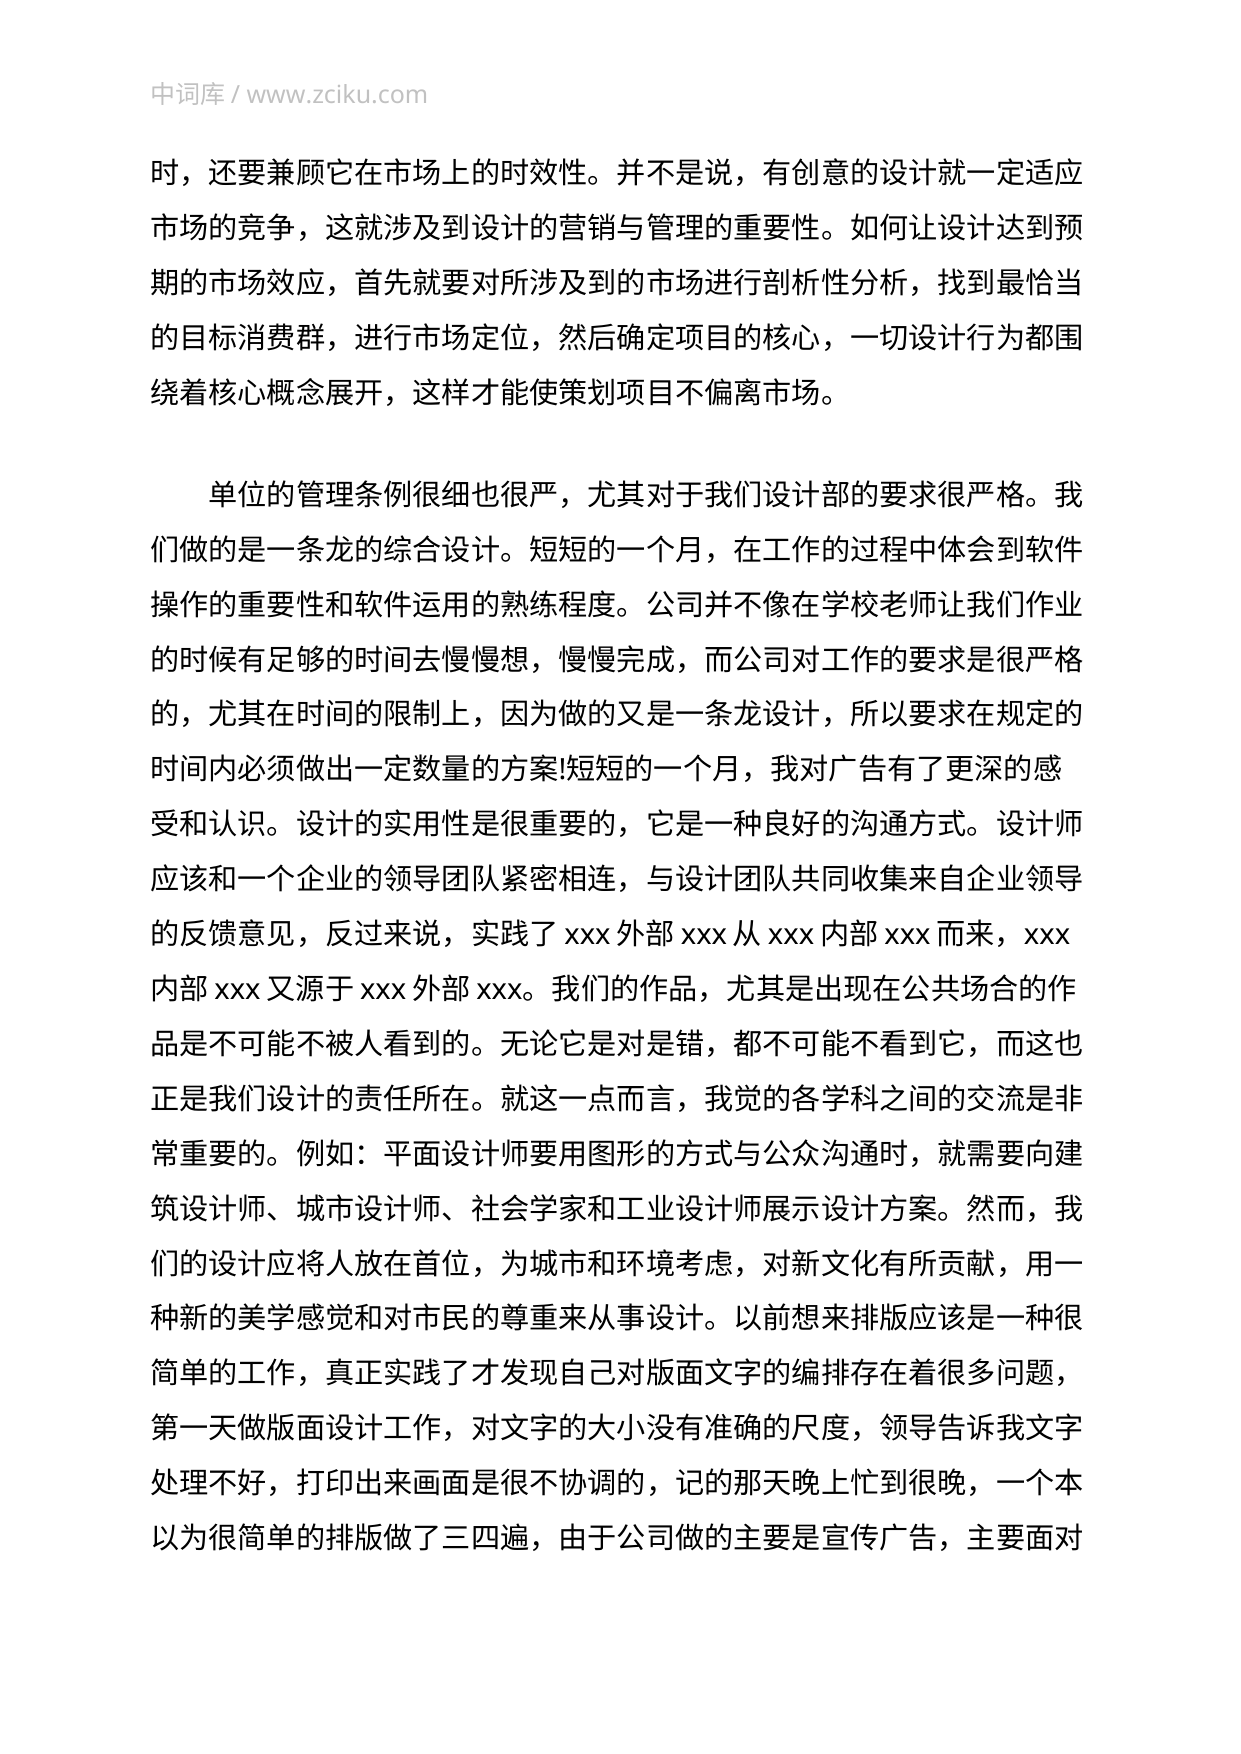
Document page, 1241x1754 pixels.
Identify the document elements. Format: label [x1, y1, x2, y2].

text [150, 471, 1090, 1557]
text [150, 150, 1090, 412]
